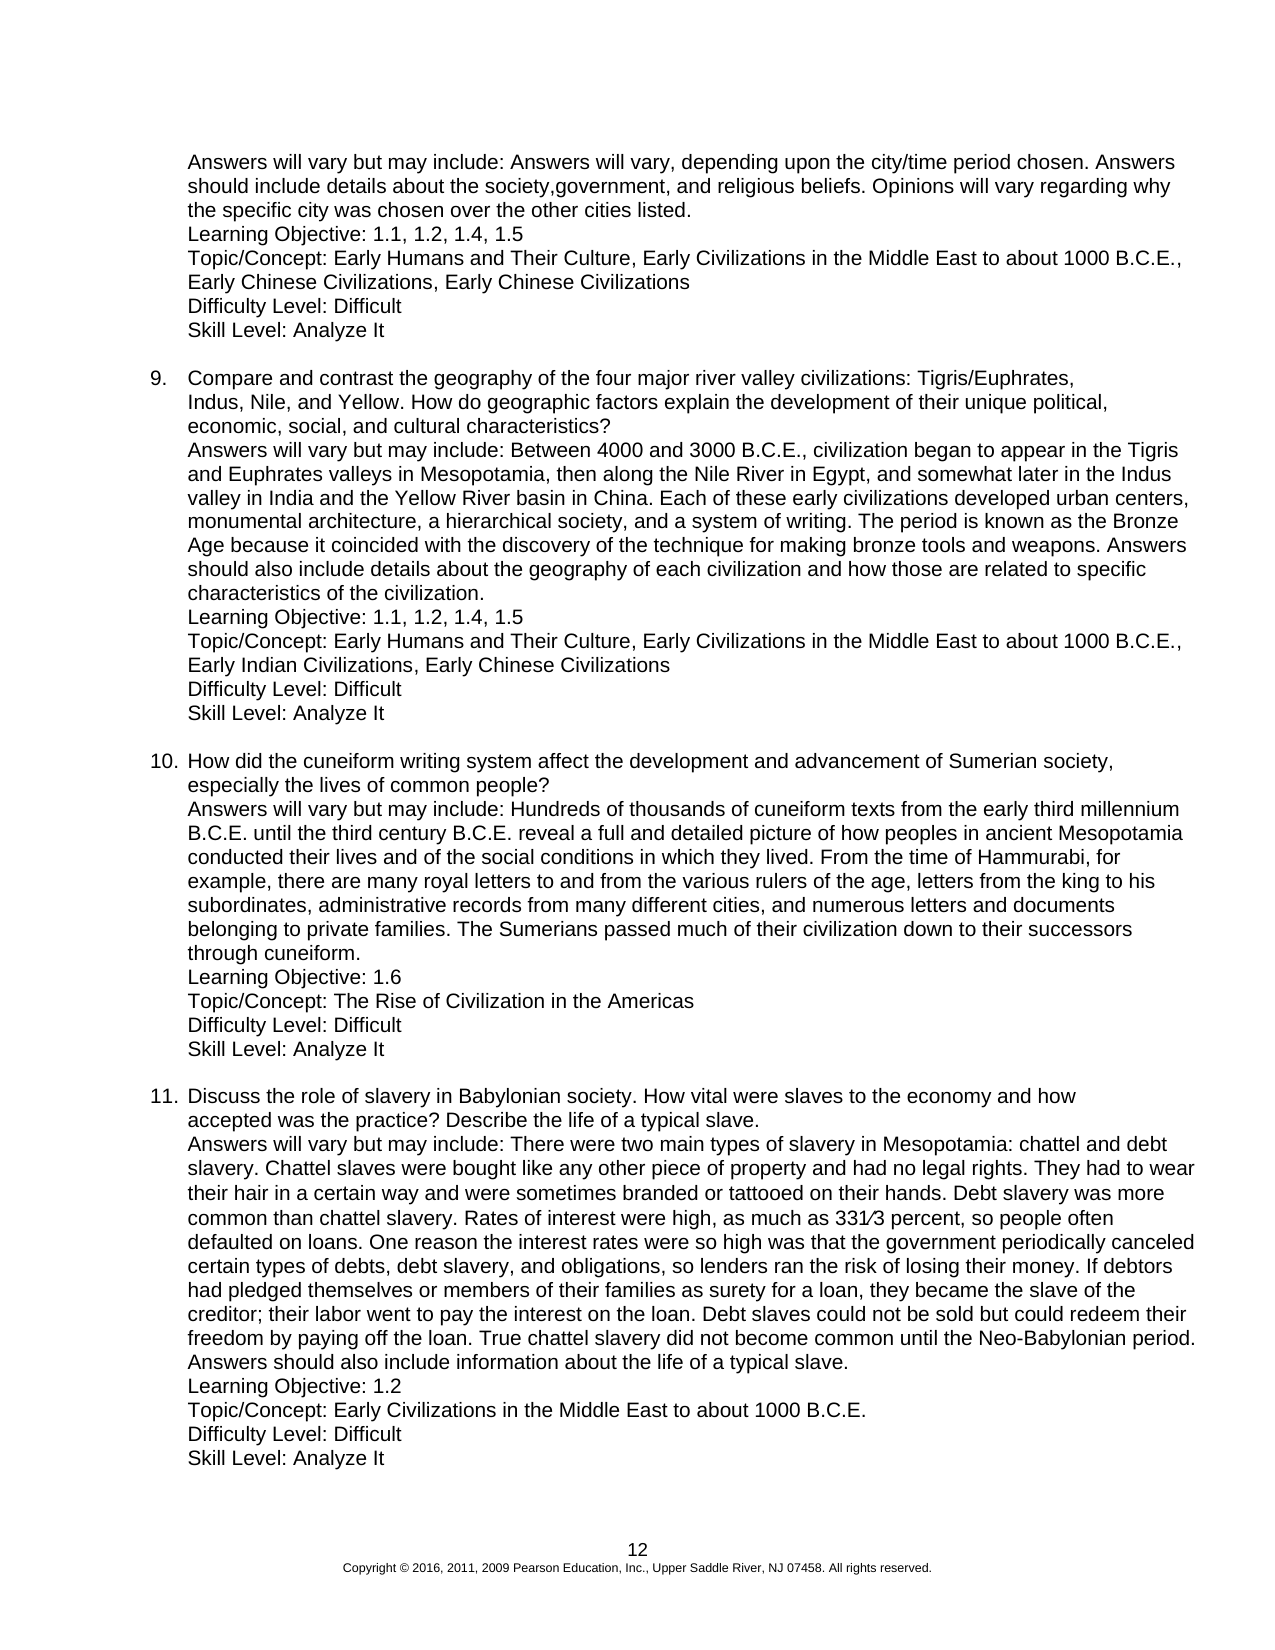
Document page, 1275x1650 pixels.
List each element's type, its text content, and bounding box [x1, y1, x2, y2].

text Topic/Concept: [187, 988, 1200, 1012]
text Topic/Concept: , , , [187, 629, 1200, 677]
text Learning Objective: , , , [187, 222, 1200, 246]
text Skill Level: [187, 701, 1200, 725]
text Difficulty Level: [187, 1421, 1200, 1445]
text Skill Level: [187, 1036, 1200, 1060]
text Learning Objective: [187, 964, 1200, 988]
text Learning Objective: [187, 1373, 1200, 1397]
text Topic/Concept: [187, 1397, 1200, 1421]
text Answers will vary but may include: Answers will vary, depending upon the city/time period chosen. Answers should include details about the society,government, and religious beliefs. Opinions will vary regarding why the specific city was chosen over the other cities listed. [187, 150, 1200, 222]
text Answers will vary but may include: Between 4000 and 3000 B.C.E., civilization began to appear in the Tigris and Euphrates valleys in Mesopotamia, then along the Nile River in Egypt, and somewhat later in the Indus valley in India and the Yellow River basin in China. Each of these early civilizations developed urban centers, monumental architecture, a hierarchical society, and a system of writing. The period is known as the Bronze Age because it coincided with the discovery of the technique for making bronze tools and weapons. Answers should also include details about the geography of each civilization and how those are related to specific characteristics of the civilization. [187, 437, 1200, 605]
text Difficulty Level: [187, 1012, 1200, 1036]
text Difficulty Level: [187, 677, 1200, 701]
text Skill Level: [187, 318, 1200, 342]
list Discuss the role of slavery in Babylonian society. How vital were slaves to the economy and how accepted was the practice? Describe the life of a typical slave. [150, 1084, 1125, 1132]
text Answers will vary but may include: Hundreds of thousands of cuneiform texts from the early third millennium B.C.E. until the third century B.C.E. reveal a full and detailed picture of how peoples in ancient Mesopotamia conducted their lives and of the social conditions in which they lived. From the time of Hammurabi, for example, there are many royal letters to and from the various rulers of the age, letters from the king to his subordinates, administrative records from many different cities, and numerous letters and documents belonging to private families. The Sumerians passed much of their civilization down to their successors through cuneiform. [187, 797, 1200, 964]
list How did the cuneiform writing system affect the development and advancement of Sumerian society, especially the lives of common people? [150, 749, 1125, 797]
text Answers will vary but may include: There were two main types of slavery in Mesopotamia: chattel and debt slavery. Chattel slaves were bought like any other piece of property and had no legal rights. They had to wear their hair in a certain way and were sometimes branded or tattooed on their hands. Debt slavery was more common than chattel slavery. Rates of interest were high, as much as 331⁄3 percent, so people often defaulted on loans. One reason the interest rates were so high was that the government periodically canceled certain types of debts, debt slavery, and obligations, so lenders ran the risk of losing their money. If debtors had pledged themselves or members of their families as surety for a loan, they became the slave of the creditor; their labor went to pay the interest on the loan. Debt slaves could not be sold but could redeem their freedom by paying off the loan. True chattel slavery did not become common until the Neo-Babylonian period. Answers should also include information about the life of a typical slave. [187, 1132, 1200, 1373]
text Learning Objective: , , , [187, 605, 1200, 629]
text Topic/Concept: , , , [187, 246, 1200, 294]
text Skill Level: [187, 1445, 1200, 1469]
list Compare and contrast the geography of the four major river valley civilizations: Tigris/Euphrates, Indus, Nile, and Yellow. How do geographic factors explain the development of their unique political, economic, social, and cultural characteristics? [150, 366, 1125, 437]
text Difficulty Level: [187, 294, 1200, 318]
